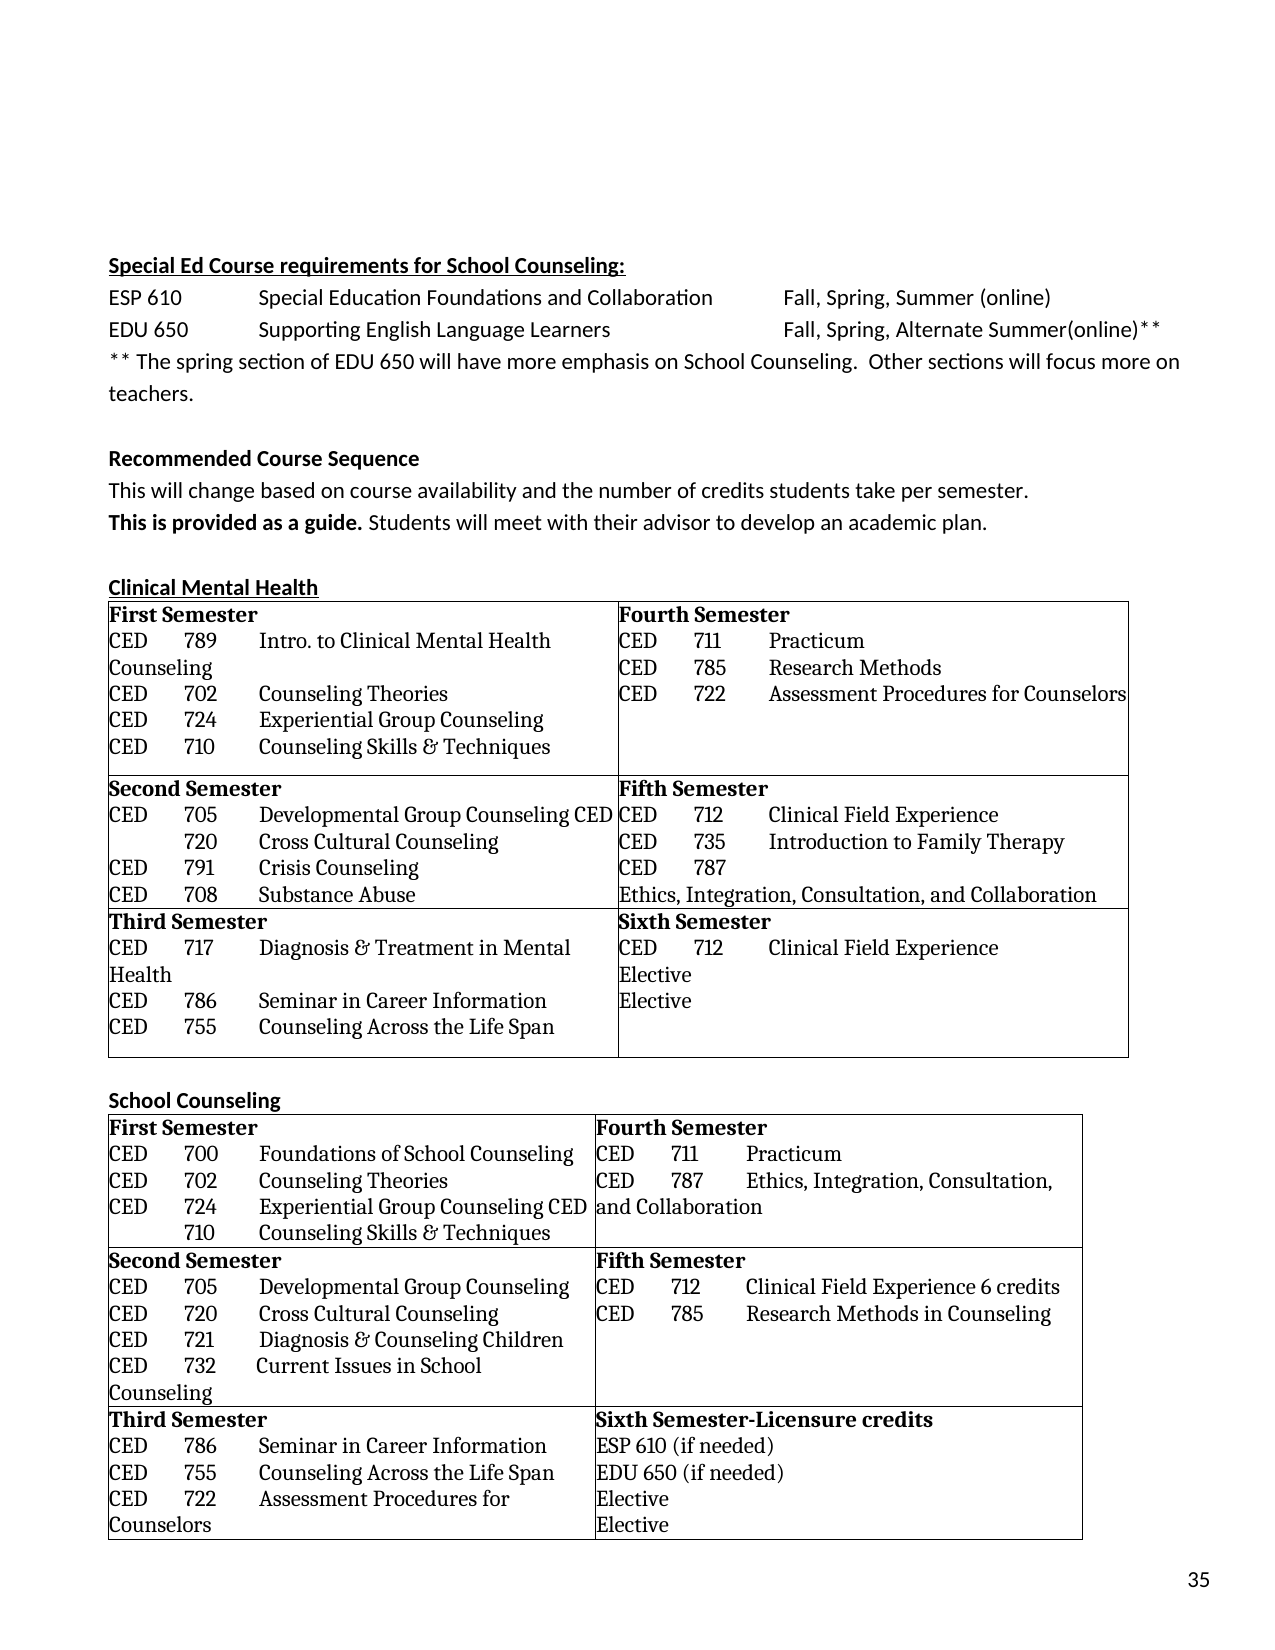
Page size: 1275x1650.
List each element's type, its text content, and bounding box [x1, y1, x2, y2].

text School Counseling [108, 1086, 1210, 1114]
text Special Ed Course requirements for School Counseling: [108, 218, 1210, 279]
text ** The spring section of EDU 650 will have more emphasis on School Counseling. Other sections will focus more on teachers. [108, 347, 1210, 407]
text Recommended Course Sequence [108, 444, 1210, 472]
table_cell Fifth Semester CED 712 Clinical Field Experience CED 735 Introduction to Family Therapy CED 787 Ethics, Integration, Consultation, and Collaboration [619, 776, 1128, 908]
table_cell Second Semester CED 705 Developmental Group Counseling CED 720 Cross Cultural Counseling CED 721 Diagnosis & Counseling Children CED 732 Current Issues in School Counseling [109, 1248, 595, 1406]
table_cell Sixth Semester CED 712 Clinical Field Experience Elective Elective [619, 909, 1128, 1057]
table_header First Semester CED 700 Foundations of School Counseling CED 702 Counseling Theories CED 724 Experiential Group Counseling CED 710 Counseling Skills & Techniques [109, 1115, 595, 1247]
text ESP 610 Special Education Foundations and Collaboration Fall, Spring, Summer (online) [108, 283, 1210, 311]
table_cell Sixth Semester-Licensure credits ESP 610 (if needed) EDU 650 (if needed) Elective Elective [596, 1407, 1082, 1538]
table_cell Fifth Semester CED 712 Clinical Field Experience 6 credits CED 785 Research Methods in Counseling [596, 1248, 1082, 1406]
table_header Fourth Semester CED 711 Practicum CED 787 Ethics, Integration, Consultation, and Collaboration [596, 1115, 1082, 1247]
table_header First Semester CED 789 Intro. to Clinical Mental Health Counseling CED 702 Counseling Theories CED 724 Experiential Group Counseling CED 710 Counseling Skills & Techniques [109, 602, 618, 775]
table_cell Second Semester CED 705 Developmental Group Counseling CED 720 Cross Cultural Counseling CED 791 Crisis Counseling CED 708 Substance Abuse [109, 776, 618, 908]
table_header Fourth Semester CED 711 Practicum CED 785 Research Methods CED 722 Assessment Procedures for Counselors [619, 602, 1128, 775]
text EDU 650 Supporting English Language Learners Fall, Spring, Alternate Summer(online)** [108, 315, 1210, 343]
table_cell Third Semester CED 717 Diagnosis & Treatment in Mental Health CED 786 Seminar in Career Information CED 755 Counseling Across the Life Span [109, 909, 618, 1057]
text This is provided as a guide. Students will meet with their advisor to develop an academic plan. [108, 508, 1210, 536]
table_cell Third Semester CED 786 Seminar in Career Information CED 755 Counseling Across the Life Span CED 722 Assessment Procedures for Counselors [109, 1407, 595, 1538]
text Clinical Mental Health [108, 573, 1210, 601]
text This will change based on course availability and the number of credits students take per semester. [108, 476, 1210, 504]
